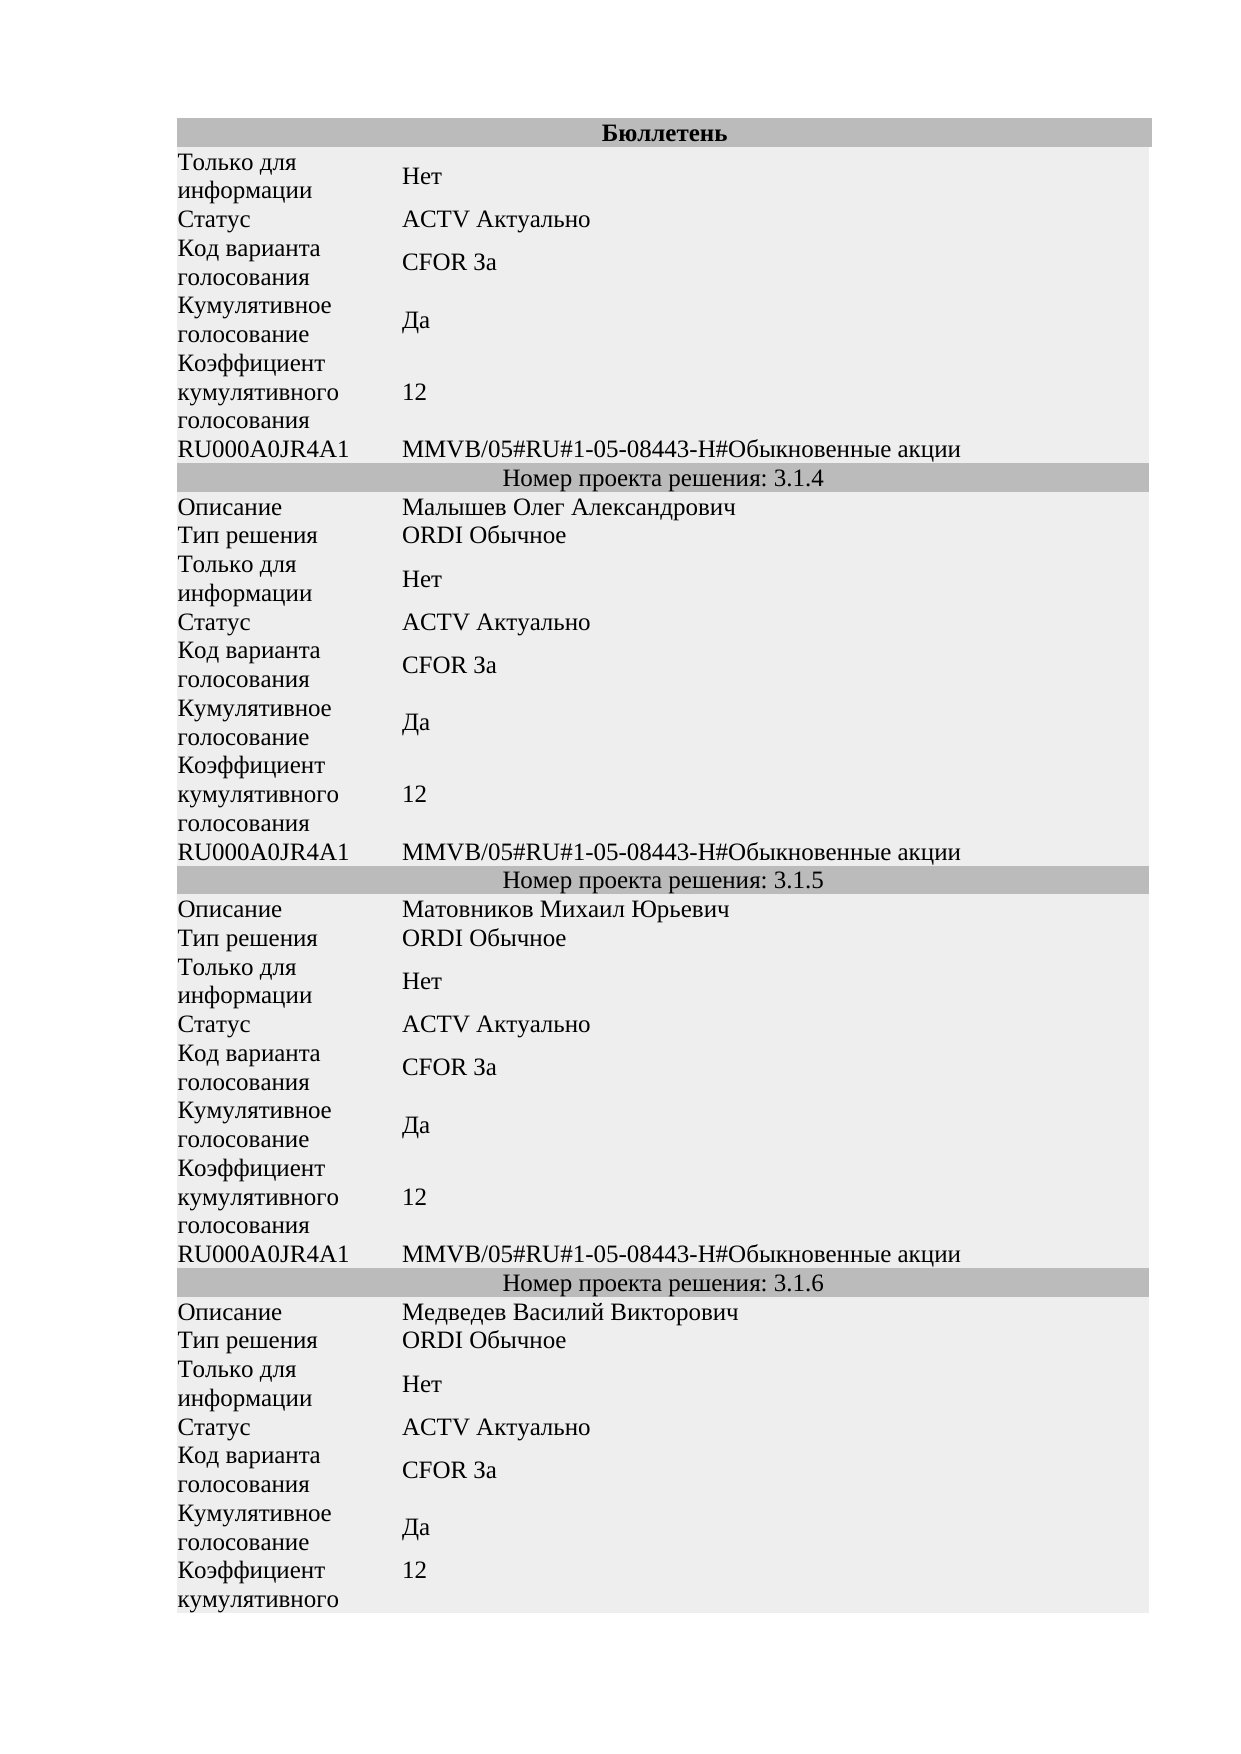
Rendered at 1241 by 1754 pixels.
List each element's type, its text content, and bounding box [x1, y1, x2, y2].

table_cell 12 [402, 1153, 1149, 1239]
table_cell Нет [402, 1354, 1149, 1412]
table_cell Нет [402, 952, 1149, 1009]
table_cell ORDI Обычное [402, 521, 1149, 549]
table_cell Описание [177, 894, 402, 923]
table_cell Коэффициент кумулятивного голосования [177, 1153, 402, 1239]
table_cell Коэффициент кумулятивного голосования [177, 1556, 402, 1613]
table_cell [402, 434, 1149, 463]
table_cell 12 [402, 751, 1149, 837]
table_cell CFOR За [402, 636, 1149, 693]
table_cell Нет [402, 147, 1149, 204]
table_cell Код варианта голосования [177, 1038, 402, 1096]
table_cell Описание [177, 492, 402, 521]
table_cell CFOR За [402, 1038, 1149, 1096]
table_cell MMVB/05#RU#1-05-08443-H#Обыкновенные акции [402, 1239, 1149, 1268]
table_cell ORDI Обычное [402, 1326, 1149, 1354]
table_cell RU000A0JR4A1 [177, 434, 402, 463]
table_cell Да [402, 291, 1149, 348]
table_cell RU000A0JR4A1 [177, 1239, 402, 1268]
table_cell ACTV Актуально [402, 1009, 1149, 1038]
table_cell Описание [177, 1297, 402, 1326]
table_cell Код варианта голосования [177, 1441, 402, 1498]
table_cell CFOR За [402, 1441, 1149, 1498]
table_cell CFOR За [402, 233, 1149, 291]
table_cell Кумулятивное голосование [177, 1498, 402, 1556]
table_cell Только для информации [177, 1354, 402, 1412]
table_cell Коэффициент кумулятивного голосования [177, 348, 402, 434]
table_cell Малышев Олег Александрович [402, 492, 1149, 521]
table_cell Матовников Михаил Юрьевич [402, 894, 1149, 923]
table_cell Номер проекта решения: 3.1.6 [177, 1268, 1149, 1297]
table_cell Только для информации [177, 549, 402, 607]
table_cell Статус [177, 1412, 402, 1441]
table_cell RU000A0JR4A1 [177, 837, 402, 866]
table_cell Да [402, 693, 1149, 751]
table_cell Кумулятивное голосование [177, 291, 402, 348]
table_cell Только для информации [177, 147, 402, 204]
table_cell Кумулятивное голосование [177, 693, 402, 751]
table_cell Код варианта голосования [177, 233, 402, 291]
table_cell Номер проекта решения: 3.1.4 [177, 463, 1149, 492]
table_cell ACTV Актуально [402, 204, 1149, 233]
table_cell Тип решения [177, 1326, 402, 1354]
table_cell Статус [177, 204, 402, 233]
table_cell Статус [177, 1009, 402, 1038]
table_cell Номер проекта решения: 3.1.5 [177, 866, 1149, 894]
table_cell Тип решения [177, 923, 402, 952]
table_cell Коэффициент кумулятивного голосования [177, 751, 402, 837]
table_cell Тип решения [177, 521, 402, 549]
table_cell 12 [402, 348, 1149, 434]
table_cell Да [402, 1498, 1149, 1556]
table_cell ACTV Актуально [402, 607, 1149, 636]
table_cell Нет [402, 549, 1149, 607]
table_cell Статус [177, 607, 402, 636]
table_cell 12 [402, 1556, 1149, 1613]
table_cell Код варианта голосования [177, 636, 402, 693]
table_header Бюллетень [177, 118, 1152, 147]
table_cell Да [402, 1096, 1149, 1153]
table_cell Только для информации [177, 952, 402, 1009]
table_cell Медведев Василий Викторович [402, 1297, 1149, 1326]
table_cell Кумулятивное голосование [177, 1096, 402, 1153]
table_cell ACTV Актуально [402, 1412, 1149, 1441]
table_cell MMVB/05#RU#1-05-08443-H#Обыкновенные акции [402, 837, 1149, 866]
table_cell ORDI Обычное [402, 923, 1149, 952]
